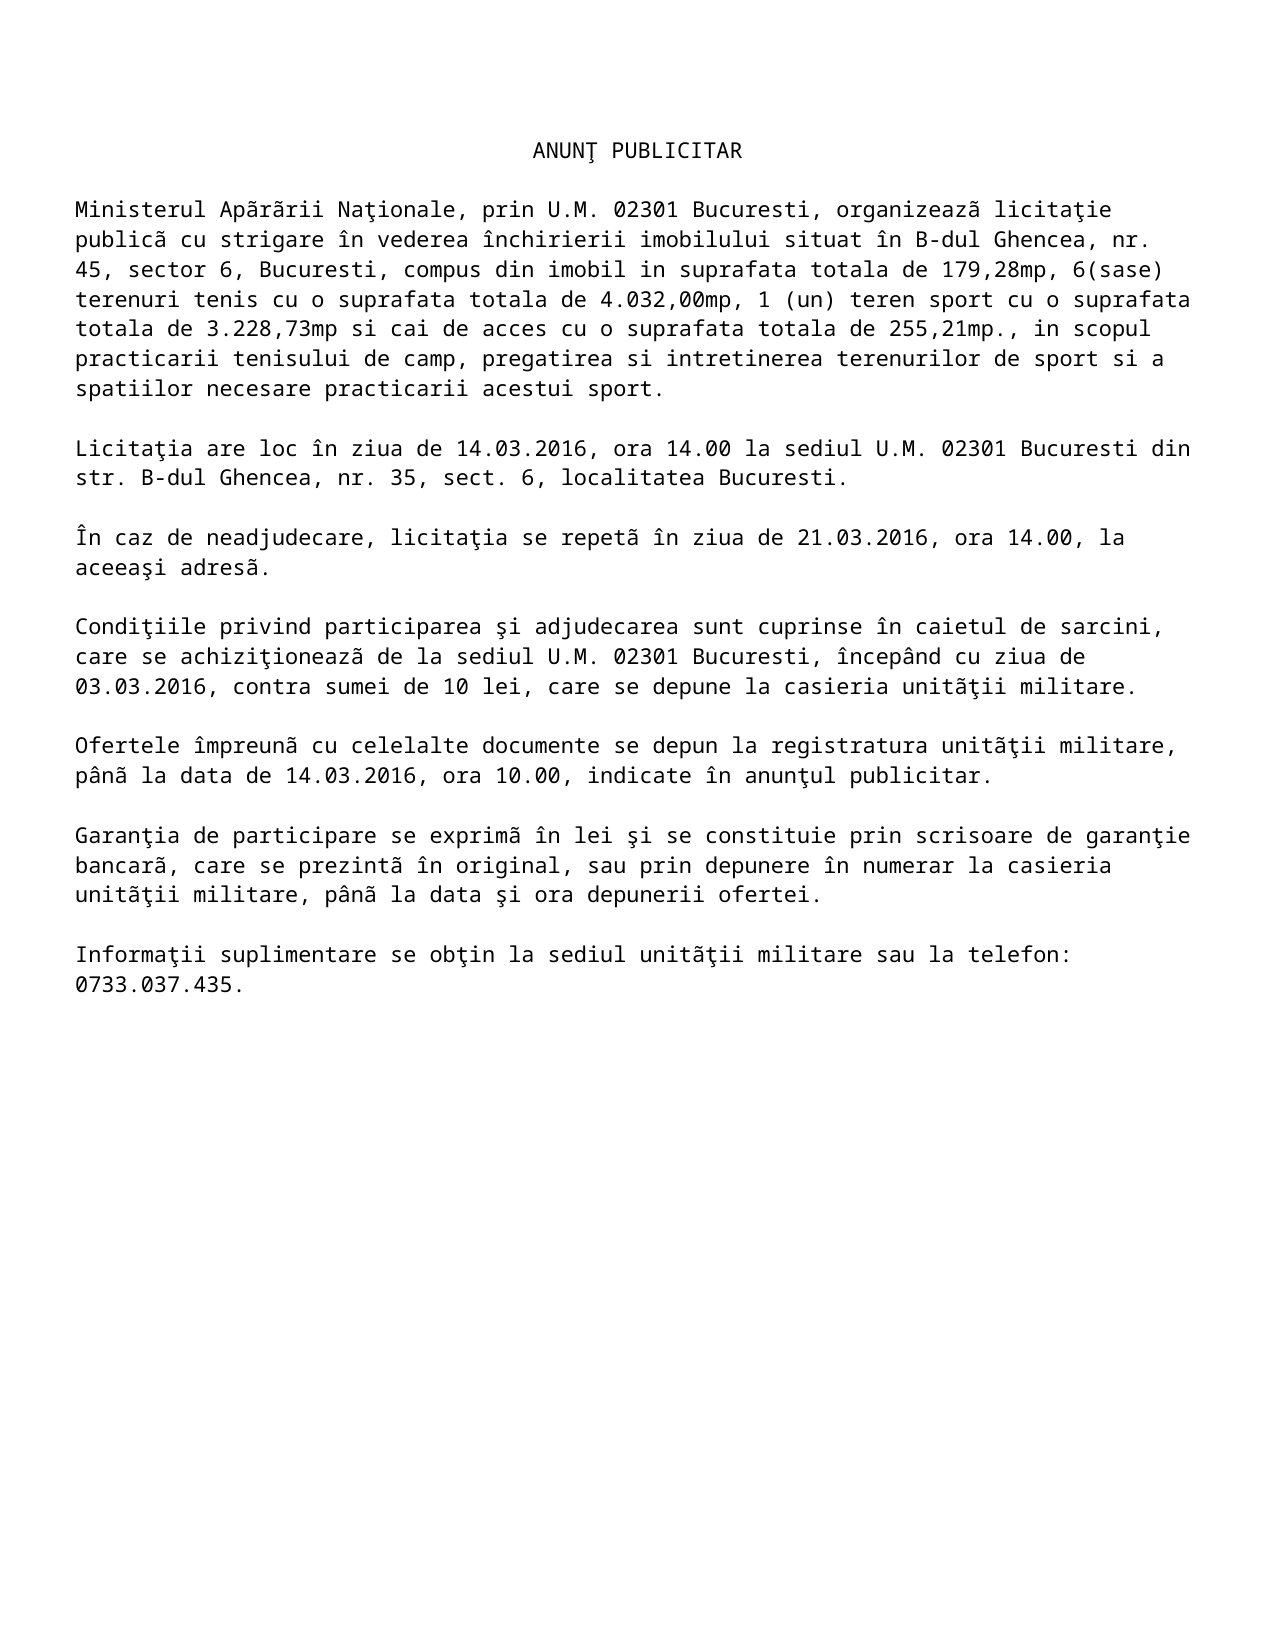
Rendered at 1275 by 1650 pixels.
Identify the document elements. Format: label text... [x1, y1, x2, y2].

text Licitaţia are loc în ziua de 14.03.2016, ora 14.00 la sediul U.M. 02301 Bucuresti din str. B-dul Ghencea, nr. 35, sect. 6, localitatea Bucuresti. [75, 432, 1200, 492]
text Informaţii suplimentare se obţin la sediul unitãţii militare sau la telefon: 0733.037.435. [75, 939, 1200, 998]
text Ministerul Apãrãrii Naţionale, prin U.M. 02301 Bucuresti, organizeazã licitaţie publicã cu strigare în vederea închirierii imobilului situat în B-dul Ghencea, nr. 45, sector 6, Bucuresti, compus din imobil in suprafata totala de 179,28mp, 6(sase) terenuri tenis cu o suprafata totala de 4.032,00mp, 1 (un) teren sport cu o suprafata totala de 3.228,73mp si cai de acces cu o suprafata totala de 255,21mp., in scopul practicarii tenisului de camp, pregatirea si intretinerea terenurilor de sport si a spatiilor necesare practicarii acestui sport. [75, 194, 1200, 403]
text ANUNŢ PUBLICITAR [75, 134, 1200, 164]
text În caz de neadjudecare, licitaţia se repetã în ziua de 21.03.2016, ora 14.00, la aceeaşi adresã. [75, 522, 1200, 581]
text Condiţiile privind participarea şi adjudecarea sunt cuprinse în caietul de sarcini, care se achiziţioneazã de la sediul U.M. 02301 Bucuresti, începând cu ziua de 03.03.2016, contra sumei de 10 lei, care se depune la casieria unitãţii militare. [75, 611, 1200, 701]
text Garanţia de participare se exprimã în lei şi se constituie prin scrisoare de garanţie bancarã, care se prezintã în original, sau prin depunere în numerar la casieria unitãţii militare, pânã la data şi ora depunerii ofertei. [75, 820, 1200, 909]
text Ofertele împreunã cu celelalte documente se depun la registratura unitãţii militare, pânã la data de 14.03.2016, ora 10.00, indicate în anunţul publicitar. [75, 730, 1200, 790]
